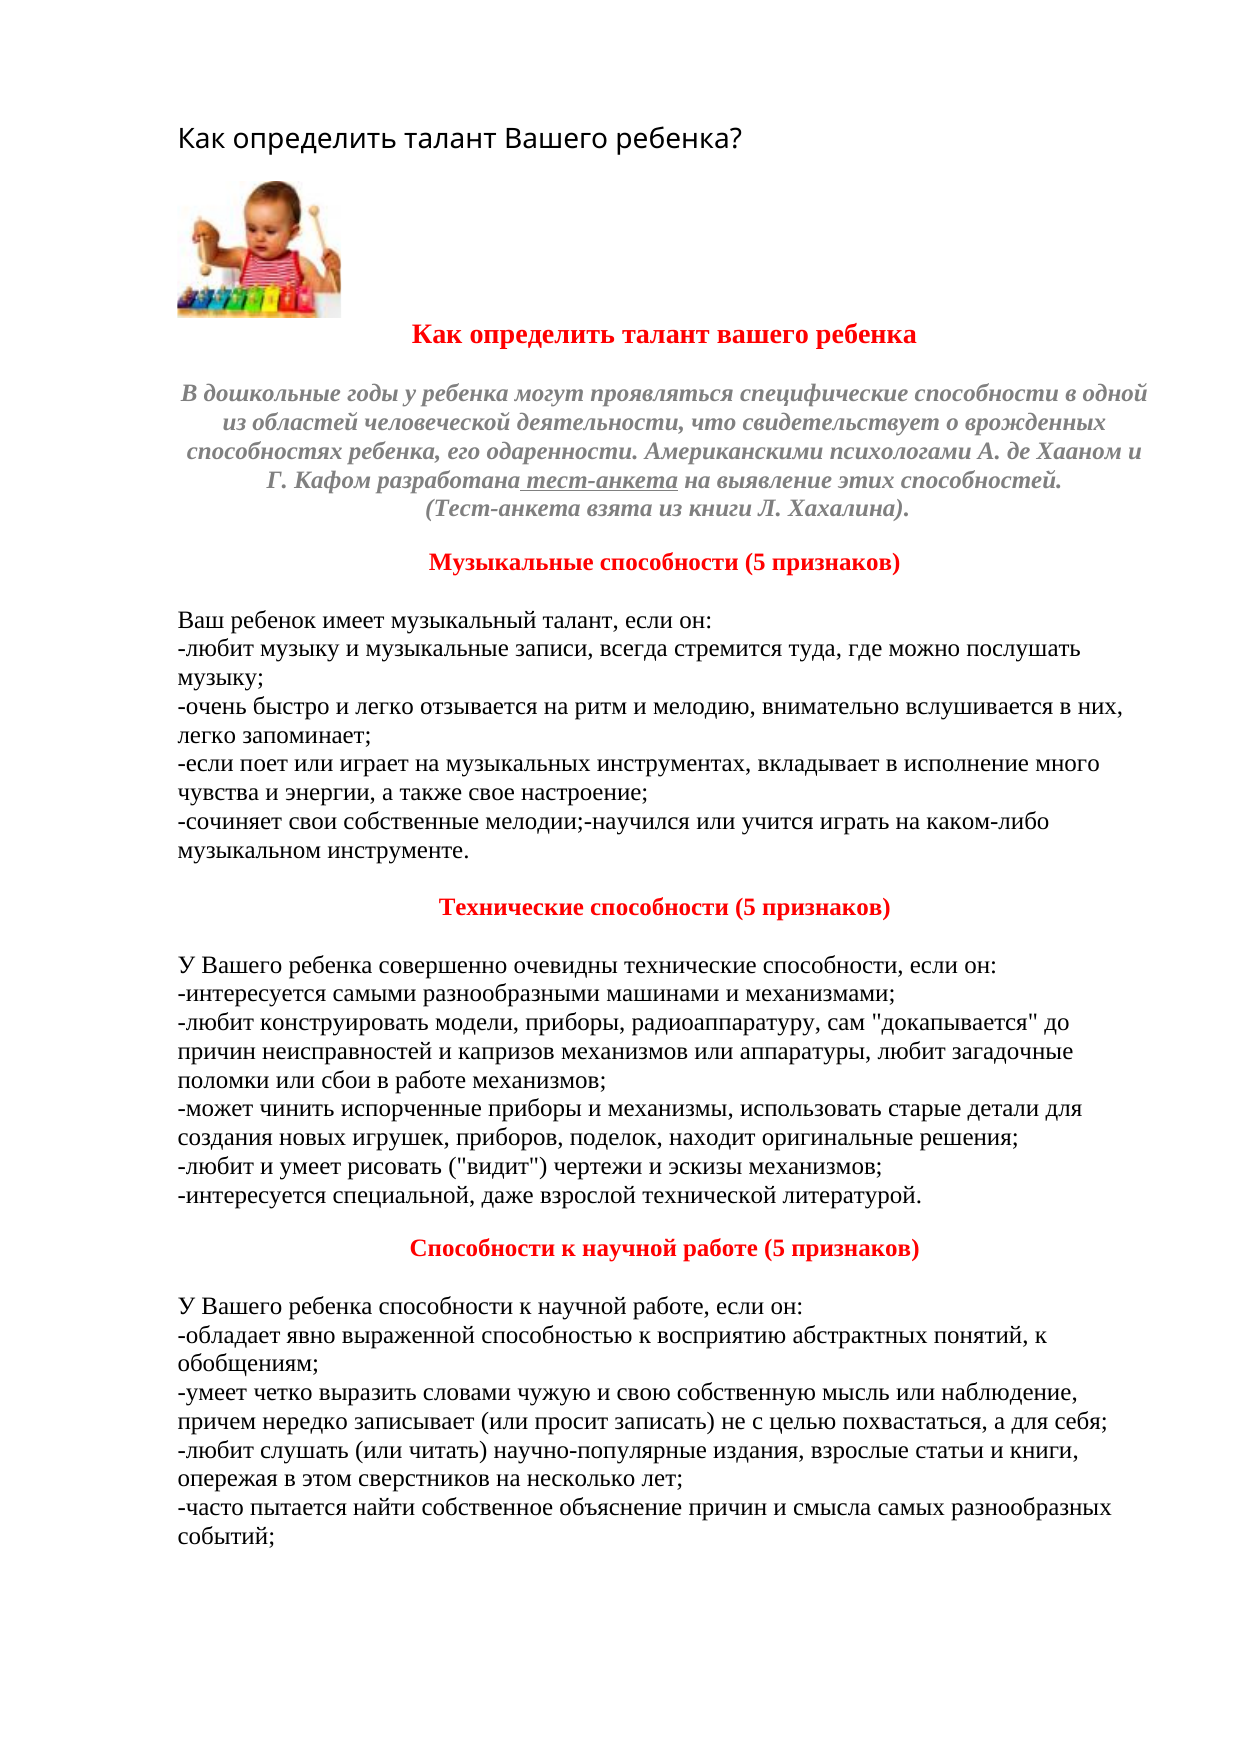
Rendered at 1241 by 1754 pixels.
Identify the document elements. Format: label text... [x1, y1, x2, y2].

text Способности к научной работе (5 признаков) [177, 1233, 1152, 1262]
text -любит и умеет рисовать ("видит") чертежи и эскизы механизмов; [177, 1151, 1152, 1180]
text -умеет четко выразить словами чужую и свою собственную мысль или наблюдение, причем нередко записывает (или просит записать) не с целью похвастаться, а для себя; [177, 1377, 1152, 1435]
text В дошкольные годы у ребенка могут проявляться специфические способности в одной из областей человеческой деятельности, что свидетельствует о врожденных способностях ребенка, его одаренности. Американскими психологами А. де Хааном и Г. Кафом разработана тест-анкета на выявление этих способностей. [177, 378, 1152, 493]
text У Вашего ребенка совершенно очевидны технические способности, если он: [177, 950, 1152, 978]
text -любит конструировать модели, приборы, радиоаппаратуру, сам "докапывается" до причин неисправностей и капризов механизмов или аппаратуры, любит загадочные поломки или сбои в работе механизмов; [177, 1007, 1152, 1093]
picture [177, 181, 342, 318]
text -обладает явно выраженной способностью к восприятию абстрактных понятий, к обобщениям; [177, 1320, 1152, 1377]
text -сочиняет свои собственные мелодии;-научился или учится играть на каком-либо музыкальном инструменте. [177, 806, 1152, 863]
text Ваш ребенок имеет музыкальный талант, если он: [177, 605, 1152, 633]
text Как определить талант вашего ребенка [177, 317, 1152, 350]
text Музыкальные способности (5 признаков) [177, 547, 1152, 576]
text (Тест-анкета взята из книги Л. Хахалина). [177, 493, 1152, 522]
text -интересуется самыми разнообразными машинами и механизмами; [177, 978, 1152, 1007]
text -если поет или играет на музыкальных инструментах, вкладывает в исполнение много чувства и энергии, а также свое настроение; [177, 748, 1152, 806]
text Как определить талант Вашего ребенка? [177, 118, 1152, 156]
text -может чинить испорченные приборы и механизмы, использовать старые детали для создания новых игрушек, приборов, поделок, находит оригинальные решения; [177, 1093, 1152, 1151]
text -любит слушать (или читать) научно-популярные издания, взрослые статьи и книги, опережая в этом сверстников на несколько лет; [177, 1435, 1152, 1492]
text -любит музыку и музыкальные записи, всегда стремится туда, где можно послушать музыку; [177, 633, 1152, 691]
text -очень быстро и легко отзывается на ритм и мелодию, внимательно вслушивается в них, легко запоминает; [177, 691, 1152, 748]
text -часто пытается найти собственное объяснение причин и смысла самых разнообразных событий; [177, 1492, 1152, 1550]
text Технические способности (5 признаков) [177, 892, 1152, 921]
text У Вашего ребенка способности к научной работе, если он: [177, 1291, 1152, 1320]
text -интересуется специальной, даже взрослой технической литературой. [177, 1180, 1152, 1208]
